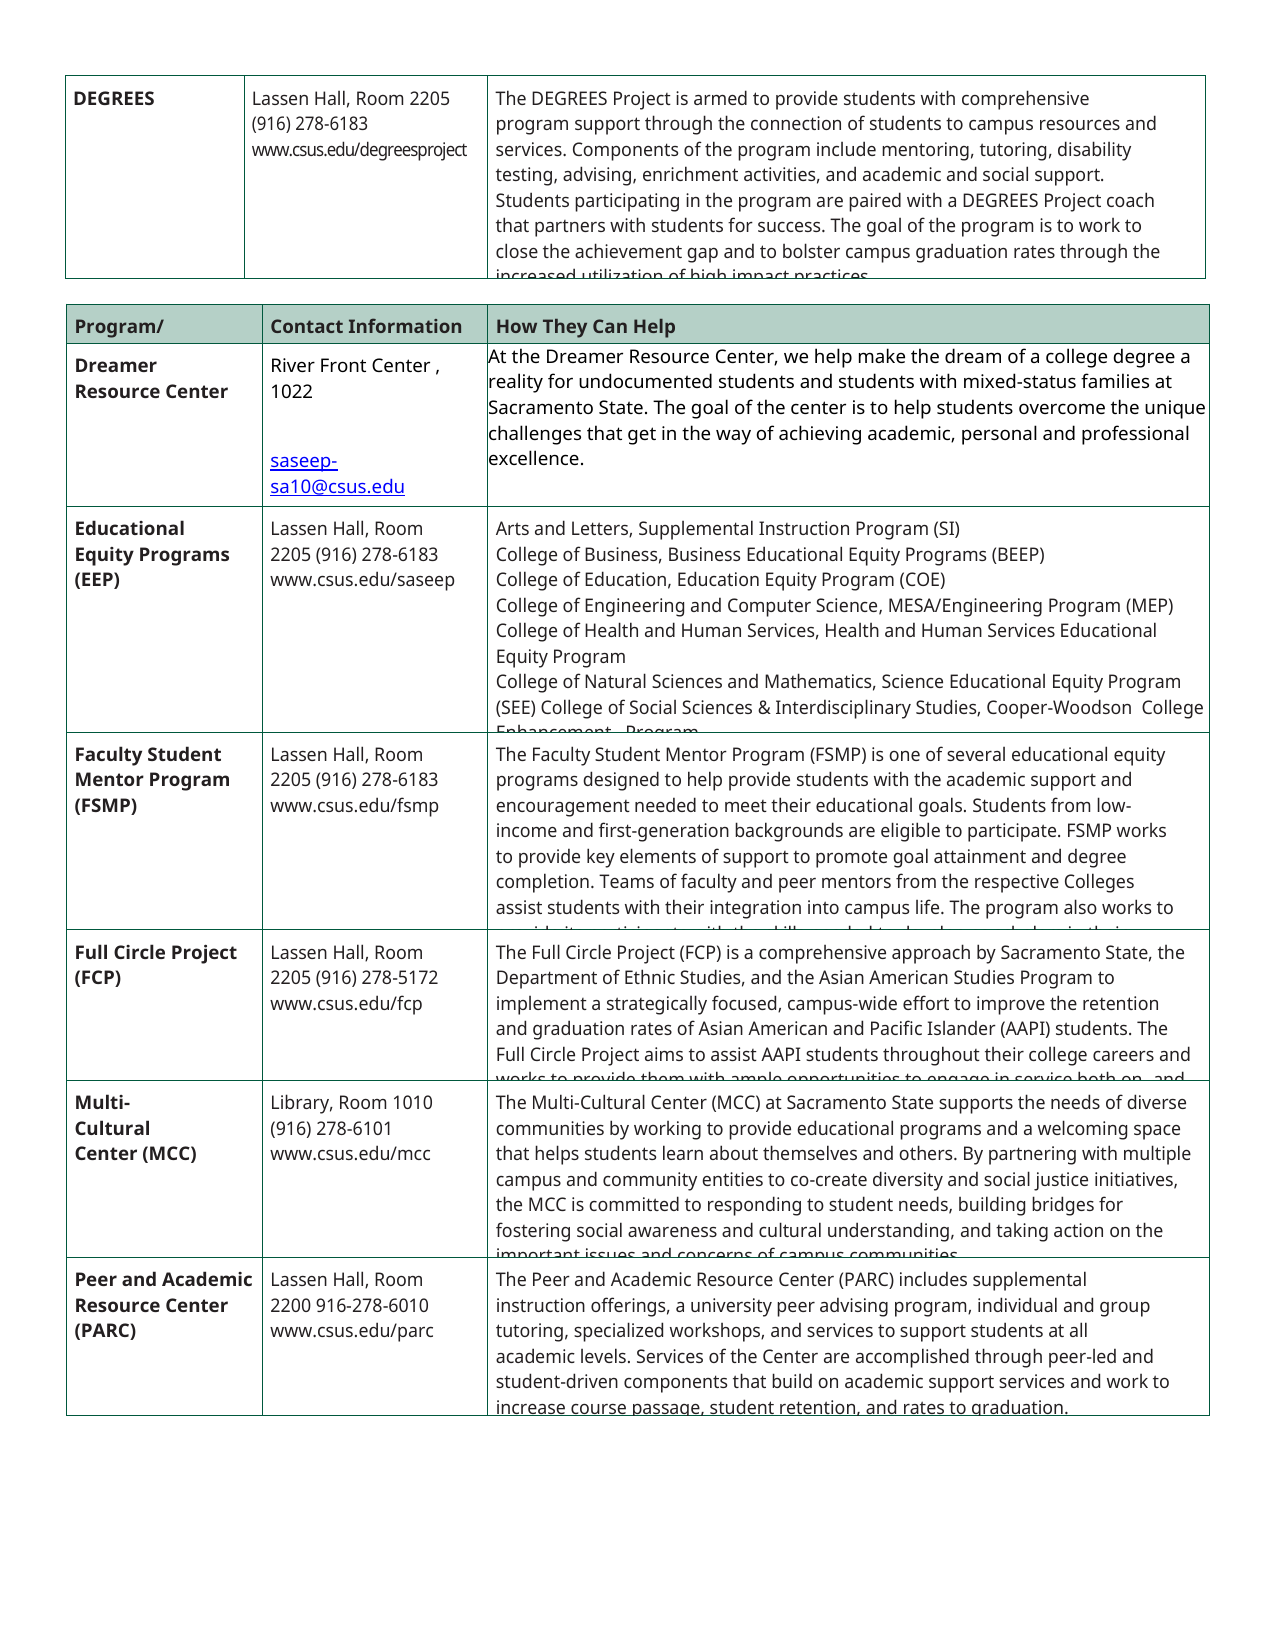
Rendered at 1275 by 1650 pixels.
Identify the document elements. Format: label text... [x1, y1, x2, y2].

table_cell The DEGREES Project is armed to provide students with comprehensive program support through the connection of students to campus resources and services. Components of the program include mentoring, tutoring, disability testing, advising, enrichment activities, and academic and social support. Students participating in the program are paired with a DEGREES Project coach that partners with students for success. The goal of the program is to work to close the achievement gap and to bolster campus graduation rates through the increased utilization of high impact practices. [488, 76, 1205, 277]
table_header How They Can Help [488, 305, 1209, 343]
table_cell The Full Circle Project (FCP) is a comprehensive approach by Sacramento State, the Department of Ethnic Studies, and the Asian American Studies Program to implement a strategically focused, campus-wide effort to improve the retention and graduation rates of Asian American and Pacific Islander (AAPI) students. The Full Circle Project aims to assist AAPI students throughout their college careers and works to provide them with ample opportunities to engage in service both on- and off-campus. [488, 930, 1209, 1080]
table_cell Multi-Cultural Center (MCC) [67, 1081, 262, 1257]
table_cell DEGREES [66, 76, 244, 277]
table_header Contact Information [263, 305, 487, 343]
table_cell At the Dreamer Resource Center, we help make the dream of a college degree a reality for undocumented students and students with mixed-status families at Sacramento State. The goal of the center is to help students overcome the unique challenges that get in the way of achieving academic, personal and professional excellence. [488, 344, 1209, 506]
table_header Program/Department [67, 305, 262, 343]
table_cell The Peer and Academic Resource Center (PARC) includes supplemental instruction offerings, a university peer advising program, individual and group tutoring, specialized workshops, and services to support students at all academic levels. Services of the Center are accomplished through peer-led and student-driven components that build on academic support services and work to increase course passage, student retention, and rates to graduation. [488, 1258, 1209, 1415]
table_cell Faculty Student Mentor Program (FSMP) [67, 733, 262, 929]
table_cell Arts and Letters, Supplemental Instruction Program (SI) College of Business, Business Educational Equity Programs (BEEP) College of Education, Education Equity Program (COE) College of Engineering and Computer Science, MESA/Engineering Program (MEP) College of Health and Human Services, Health and Human Services Educational Equity Program College of Natural Sciences and Mathematics, Science Educational Equity Program (SEE) College of Social Sciences & Interdisciplinary Studies, Cooper-Woodson College Enhancement Program [488, 507, 1209, 732]
table_cell Educational Equity Programs (EEP) [67, 507, 262, 732]
table_cell Dreamer Resource Center [67, 344, 262, 506]
table_cell River Front Center , 1022 Phone: (916) 278-7241 saseep-sa10@csus.edu [263, 344, 487, 506]
table_cell Lassen Hall, Room 2205 (916) 278-6183 www.csus.edu/degreesproject [245, 76, 487, 277]
table_cell Peer and Academic Resource Center (PARC) [67, 1258, 262, 1415]
table_cell The Multi-Cultural Center (MCC) at Sacramento State supports the needs of diverse communities by working to provide educational programs and a welcoming space that helps students learn about themselves and others. By partnering with multiple campus and community entities to co-create diversity and social justice initiatives, the MCC is committed to responding to student needs, building bridges for fostering social awareness and cultural understanding, and taking action on the important issues and concerns of campus communities. [488, 1081, 1209, 1257]
table_cell Full Circle Project (FCP) [67, 930, 262, 1080]
table_cell Library, Room 1010 (916) 278-6101 www.csus.edu/mcc [263, 1081, 487, 1257]
table_cell Lassen Hall, Room 2200 916-278-6010 www.csus.edu/parc [263, 1258, 487, 1415]
table_cell Lassen Hall, Room 2205 (916) 278-6183 www.csus.edu/fsmp [263, 733, 487, 929]
table_cell Lassen Hall, Room 2205 (916) 278-6183 www.csus.edu/saseep [263, 507, 487, 732]
table_cell The Faculty Student Mentor Program (FSMP) is one of several educational equity programs designed to help provide students with the academic support and encouragement needed to meet their educational goals. Students from low-income and first-generation backgrounds are eligible to participate. FSMP works to provide key elements of support to promote goal attainment and degree completion. Teams of faculty and peer mentors from the respective Colleges assist students with their integration into campus life. The program also works to provide its participants with the skills needed to develop as scholars in their academic major. [488, 733, 1209, 929]
table_cell Lassen Hall, Room 2205 (916) 278-5172 www.csus.edu/fcp [263, 930, 487, 1080]
